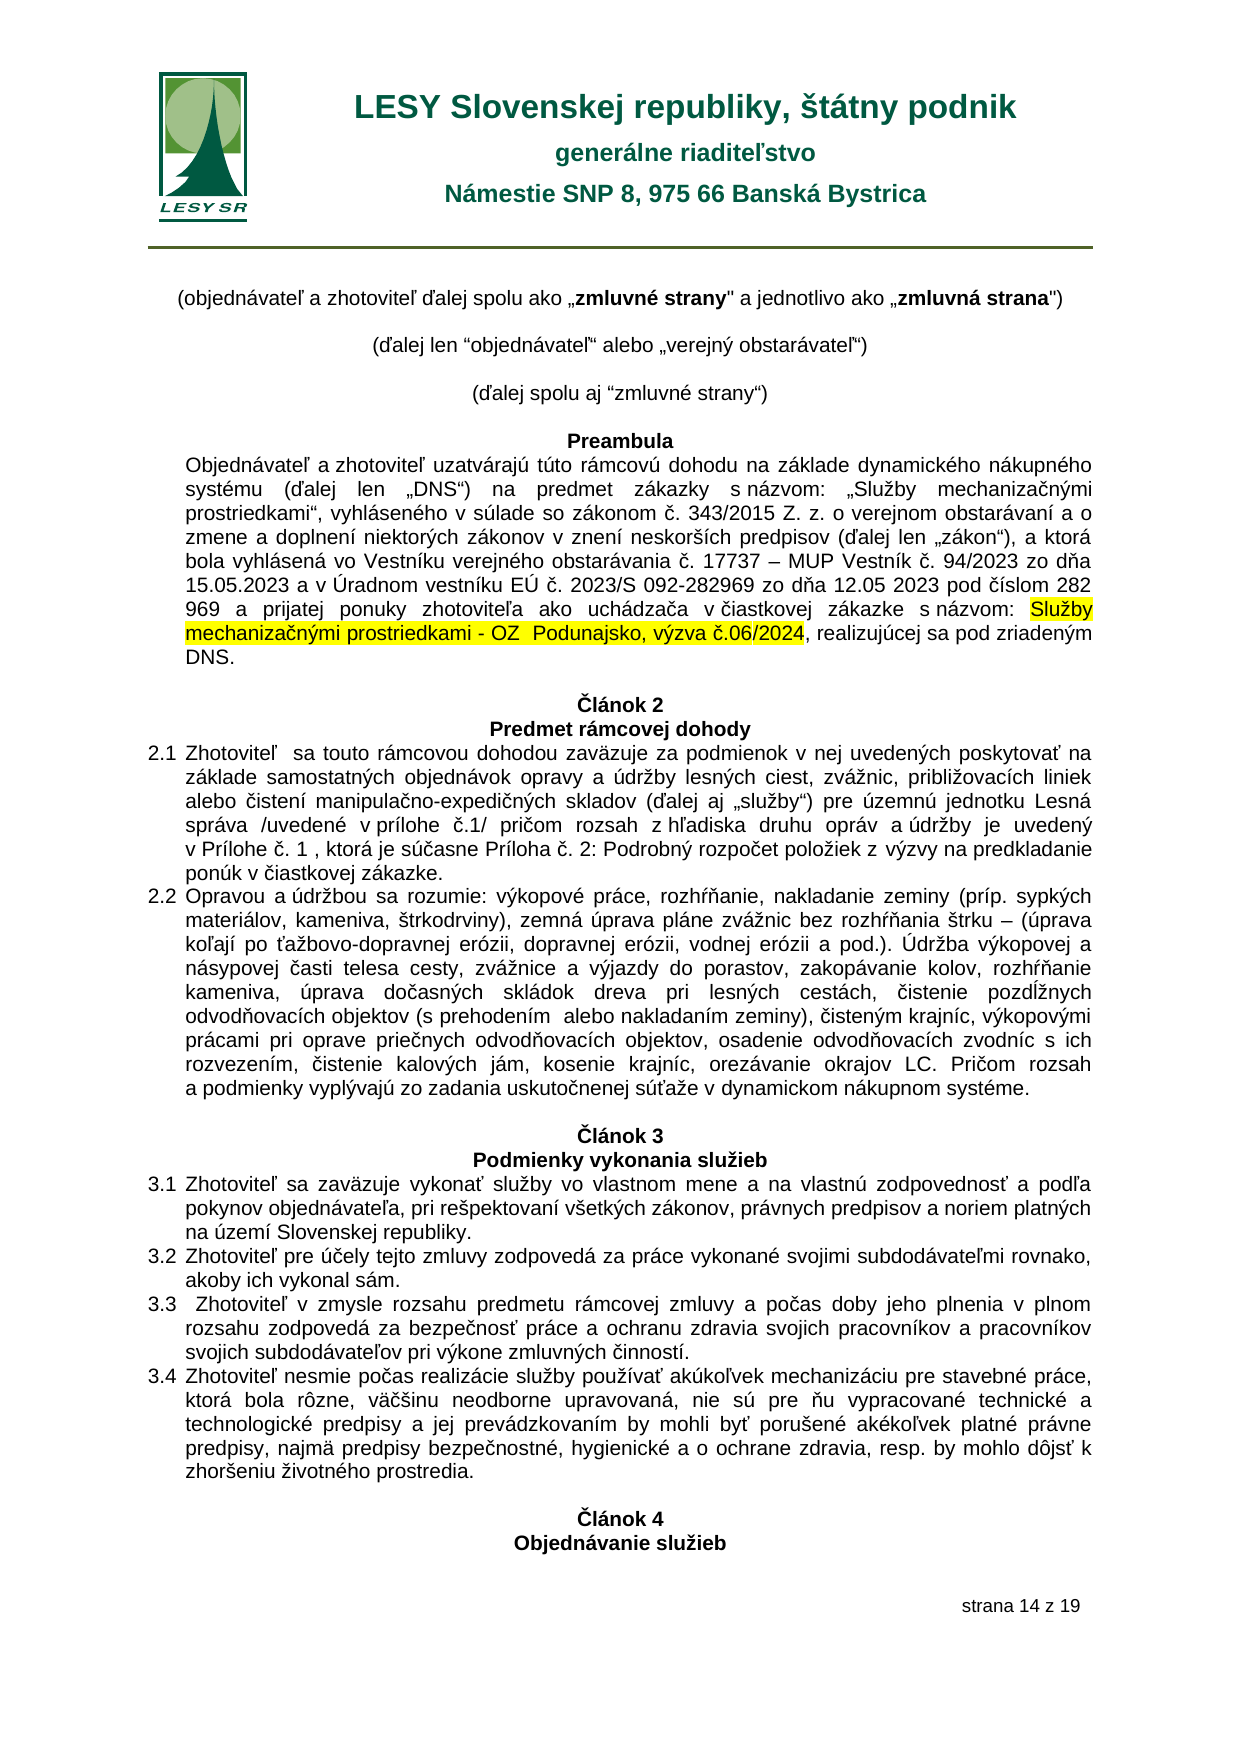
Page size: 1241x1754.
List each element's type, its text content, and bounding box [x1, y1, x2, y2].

list Zhotoviteľ sa zaväzuje vykonať služby vo vlastnom mene a na vlastnú zodpovednosť a podľa pokynov objednávateľa, pri rešpektovaní všetkých zákonov, právnych predpisov a noriem platných na území Slovenskej republiky. [148, 1172, 1093, 1244]
text Predmet rámcovej dohody [148, 717, 1093, 741]
text (objednávateľ a zhotoviteľ ďalej spolu ako „zmluvné strany" a jednotlivo ako „zmluvná strana") [148, 285, 1093, 309]
text (ďalej len “objednávateľ“ alebo „verejný obstarávateľ“) [148, 333, 1093, 357]
text Článok 4 [148, 1507, 1093, 1531]
text Článok 3 [148, 1124, 1093, 1148]
list Opravou a údržbou sa rozumie: výkopové práce, rozhŕňanie, nakladanie zeminy (príp. sypkých materiálov, kameniva, štrkodrviny), zemná úprava pláne zvážnic bez rozhŕňania štrku – (úprava koľají po ťažbovo-dopravnej erózii, dopravnej erózii, vodnej erózii a pod.). Údržba výkopovej a násypovej časti telesa cesty, zvážnice a výjazdy do porastov, zakopávanie kolov, rozhŕňanie kameniva, úprava dočasných skládok dreva pri lesných cestách, čistenie pozdĺžnych odvodňovacích objektov (s prehodením alebo nakladaním zeminy), čisteným krajníc, výkopovými prácami pri oprave priečnych odvodňovacích objektov, osadenie odvodňovacích zvodníc s ich rozvezením, čistenie kalových jám, kosenie krajníc, orezávanie okrajov LC. Pričom rozsah a podmienky vyplývajú zo zadania uskutočnenej súťaže v dynamickom nákupnom systéme. [148, 884, 1093, 1100]
text Článok 2 [148, 693, 1093, 717]
text Preambula [148, 429, 1093, 453]
text (ďalej spolu aj “zmluvné strany“) [148, 381, 1093, 405]
text Podmienky vykonania služieb [148, 1148, 1093, 1172]
list Zhotoviteľ sa touto rámcovou dohodou zaväzuje za podmienok v nej uvedených poskytovať na základe samostatných objednávok opravy a údržby lesných ciest, zvážnic, približovacích liniek alebo čistení manipulačno-expedičných skladov (ďalej aj „služby“) pre územnú jednotku Lesná správa /uvedené v prílohe č.1/ pričom rozsah z hľadiska druhu opráv a údržby je uvedený v Prílohe č. 1 , ktorá je súčasne Príloha č. 2: Podrobný rozpočet položiek z výzvy na predkladanie ponúk v čiastkovej zákazke. [148, 741, 1093, 884]
list Objednávateľ a zhotoviteľ uzatvárajú túto rámcovú dohodu na základe dynamického nákupného systému (ďalej len „DNS“) na predmet zákazky s názvom: „Služby mechanizačnými prostriedkami“, vyhláseného v súlade so zákonom č. 343/2015 Z. z. o verejnom obstarávaní a o zmene a doplnení niektorých zákonov v znení neskorších predpisov (ďalej len „zákon“), a ktorá bola vyhlásená vo Vestníku verejného obstarávania č. 17737 – MUP Vestník č. 94/2023 zo dňa 15.05.2023 a v Úradnom vestníku EÚ č. 2023/S 092-282969 zo dňa 12.05 2023 pod číslom 282 969 a prijatej ponuky zhotoviteľa ako uchádzača v čiastkovej zákazke s názvom: Služby mechanizačnými prostriedkami - OZ Podunajsko, výzva č.06/2024, realizujúcej sa pod zriadeným DNS. [185, 453, 1093, 669]
list Zhotoviteľ v zmysle rozsahu predmetu rámcovej zmluvy a počas doby jeho plnenia v plnom rozsahu zodpovedá za bezpečnosť práce a ochranu zdravia svojich pracovníkov a pracovníkov svojich subdodávateľov pri výkone zmluvných činností. [148, 1292, 1093, 1363]
text Objednávanie služieb [148, 1531, 1093, 1555]
list Zhotoviteľ nesmie počas realizácie služby používať akúkoľvek mechanizáciu pre stavebné práce, ktorá bola rôzne, väčšinu neodborne upravovaná, nie sú pre ňu vypracované technické a technologické predpisy a jej prevádzkovaním by mohli byť porušené akékoľvek platné právne predpisy, najmä predpisy bezpečnostné, hygienické a o ochrane zdravia, resp. by mohlo dôjsť k zhoršeniu životného prostredia. [148, 1363, 1093, 1483]
list Zhotoviteľ pre účely tejto zmluvy zodpovedá za práce vykonané svojimi subdodávateľmi rovnako, akoby ich vykonal sám. [148, 1244, 1093, 1292]
